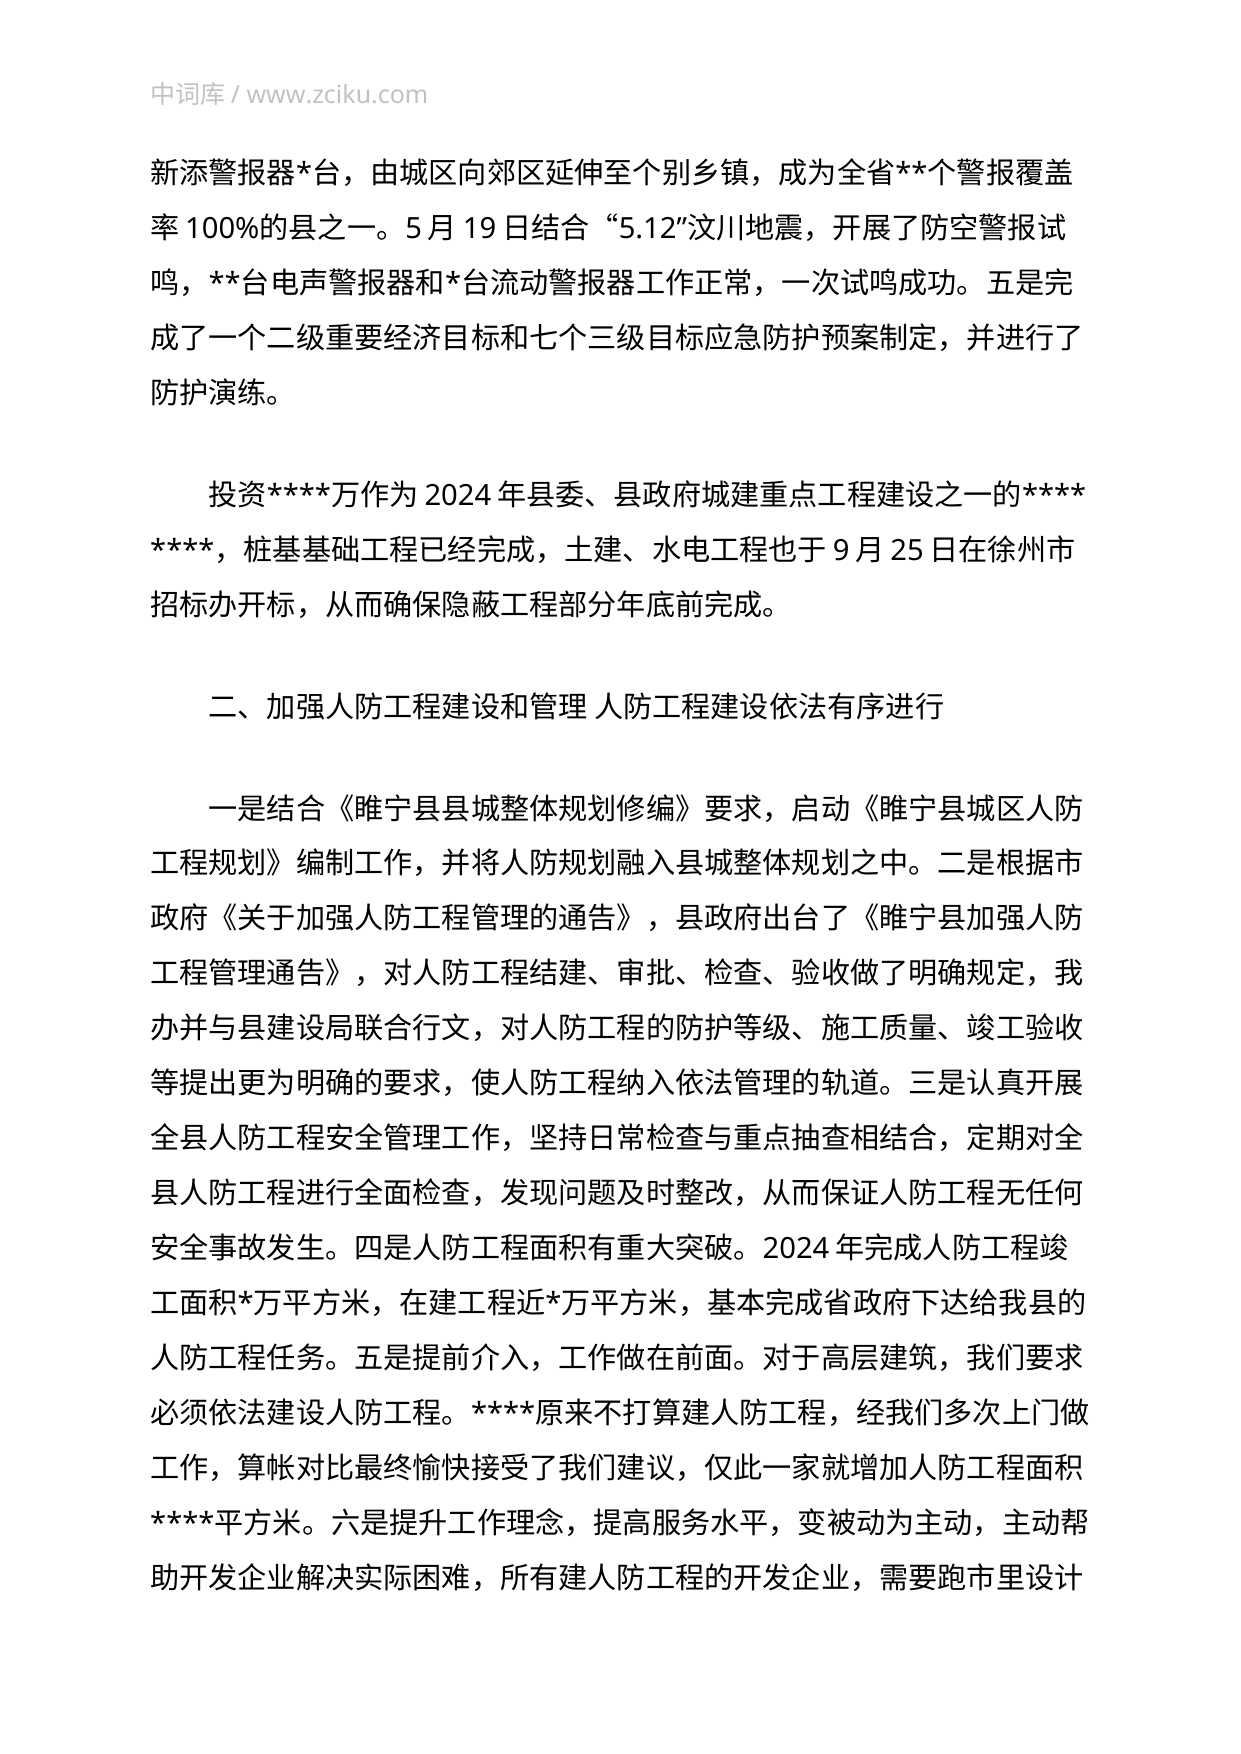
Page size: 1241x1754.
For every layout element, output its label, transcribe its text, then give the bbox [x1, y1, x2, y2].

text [150, 150, 1090, 412]
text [150, 785, 1090, 1596]
text 投资****万作为2024年县委、县政府城建重点工程建设之一的********，桩基基础工程已经完成，土建、水电工程也于9月25日在徐州市招标办开标，从而确保隐蔽工程部分年底前完成。 [150, 472, 1090, 624]
text 二、加强人防工程建设和管理 人防工程建设依法有序进行 [150, 683, 1090, 726]
